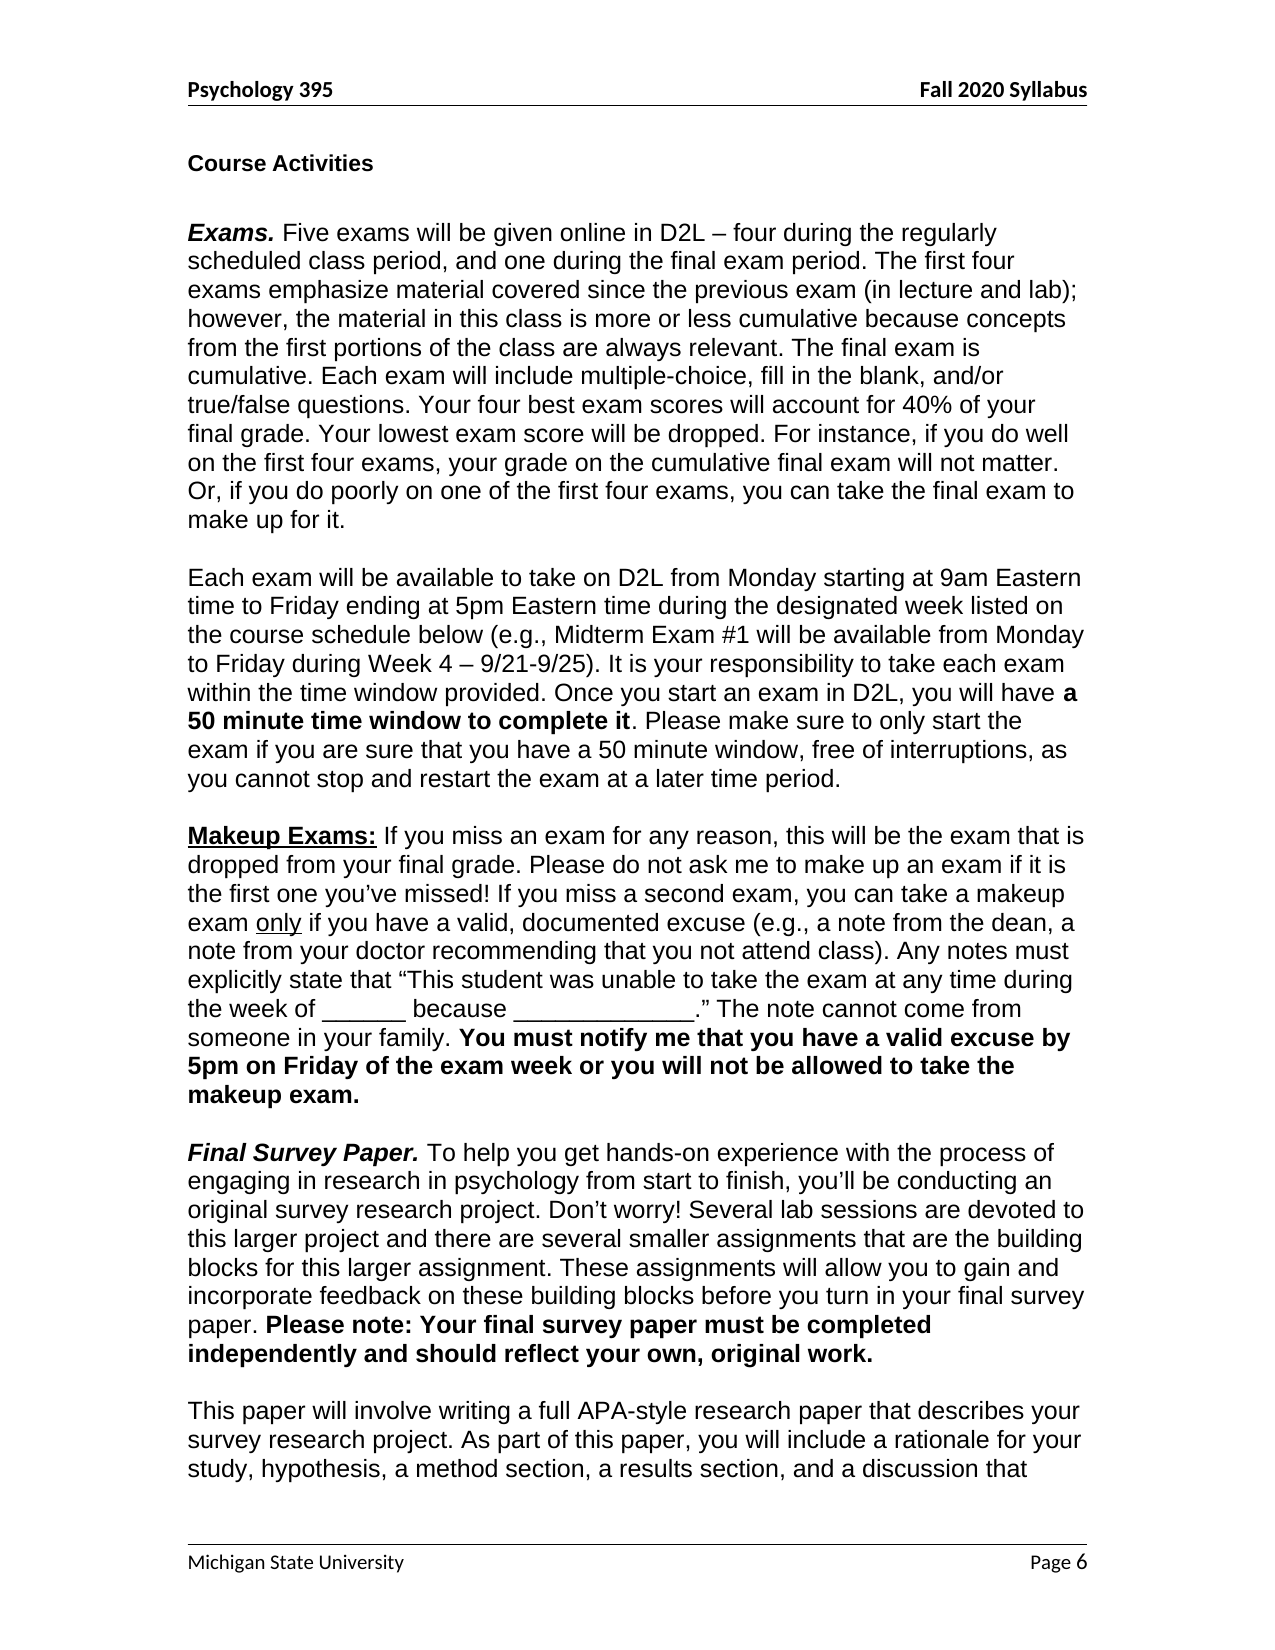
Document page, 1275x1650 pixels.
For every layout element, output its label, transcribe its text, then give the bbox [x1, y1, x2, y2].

subtitle Course Activities [187, 150, 1087, 176]
text Exams. Five exams will be given online in D2L – four during the regularly scheduled class period, and one during the final exam period. The first four exams emphasize material covered since the previous exam (in lecture and lab); however, the material in this class is more or less cumulative because concepts from the first portions of the class are always relevant. The final exam is cumulative. Each exam will include multiple-choice, fill in the blank, and/or true/false questions. Your four best exam scores will account for 40% of your final grade. Your lowest exam score will be dropped. For instance, if you do well on the first four exams, your grade on the cumulative final exam will not matter. Or, if you do poorly on one of the first four exams, you can take the final exam to make up for it. [187, 218, 1087, 534]
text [187, 1396, 1087, 1483]
text Each exam will be available to take on D2L from Monday starting at 9am Eastern time to Friday ending at 5pm Eastern time during the designated week listed on the course schedule below (e.g., Midterm Exam #1 will be available from Monday to Friday during Week 4 – 9/21-9/25). It is your responsibility to take each exam within the time window provided. Once you start an exam in D2L, you will have a 50 minute time window to complete it. Please make sure to only start the exam if you are sure that you have a 50 minute window, free of interruptions, as you cannot stop and restart the exam at a later time period. [187, 563, 1087, 793]
text Final Survey Paper. To help you get hands-on experience with the process of engaging in research in psychology from start to finish, you’ll be conducting an original survey research project. Don’t worry! Several lab sessions are devoted to this larger project and there are several smaller assignments that are the building blocks for this larger assignment. These assignments will allow you to gain and incorporate feedback on these building blocks before you turn in your final survey paper. Please note: Your final survey paper must be completed independently and should reflect your own, original work. [187, 1138, 1087, 1368]
text Makeup Exams: If you miss an exam for any reason, this will be the exam that is dropped from your final grade. Please do not ask me to make up an exam if it is the first one you’ve missed! If you miss a second exam, you can take a makeup exam only if you have a valid, documented excuse (e.g., a note from the dean, a note from your doctor recommending that you not attend class). Any notes must explicitly state that “This student was unable to take the exam at any time during the week of ______ because _____________.” The note cannot come from someone in your family. You must notify me that you have a valid excuse by 5pm on Friday of the exam week or you will not be allowed to take the makeup exam. [187, 821, 1087, 1109]
